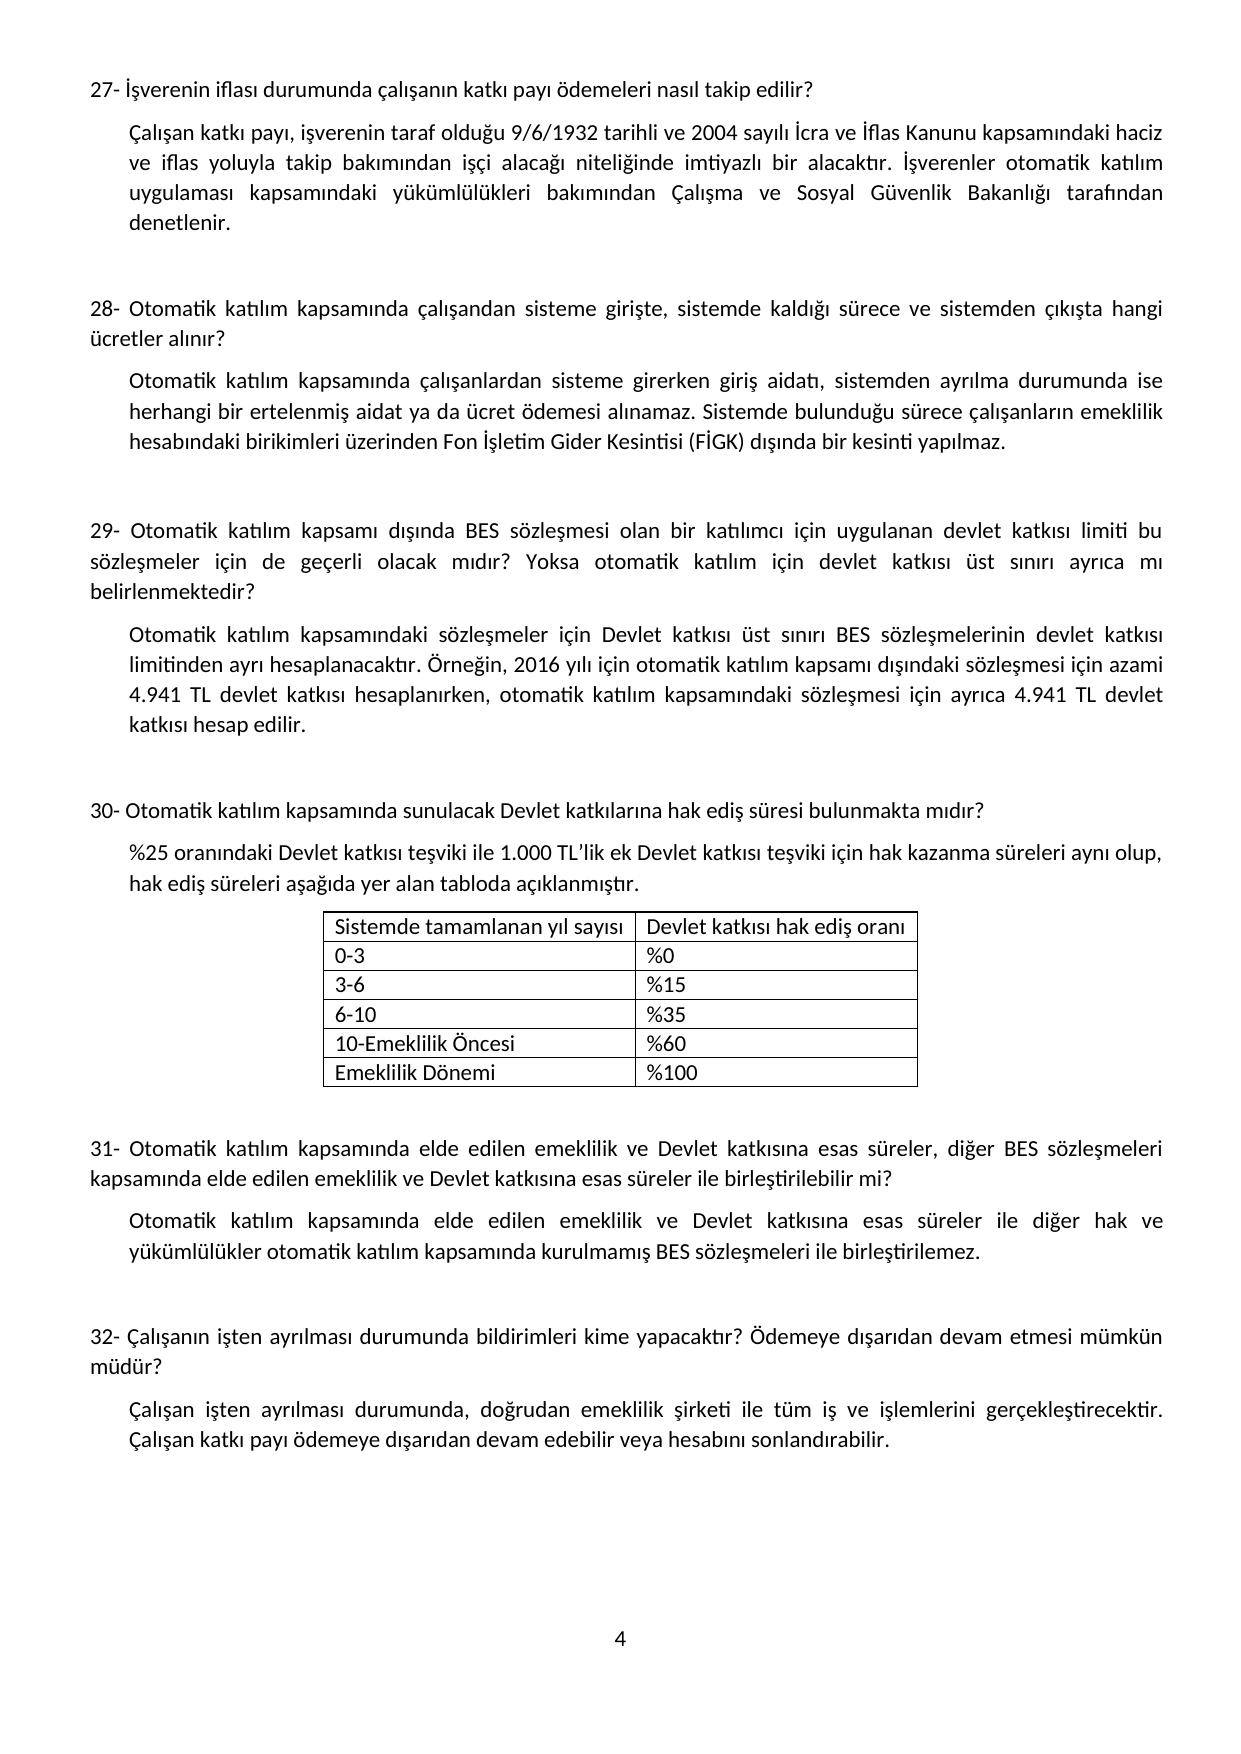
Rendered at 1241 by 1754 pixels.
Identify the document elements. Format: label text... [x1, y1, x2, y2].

table_cell Emeklilik Dönemi [324, 1058, 635, 1086]
text 27- İşverenin iflası durumunda çalışanın katkı payı ödemeleri nasıl takip edilir? [90, 75, 1165, 103]
table_cell %15 [636, 971, 917, 999]
table_cell %60 [636, 1029, 917, 1057]
table_cell %35 [636, 1000, 917, 1028]
text %25 oranındaki Devlet katkısı teşviki ile 1.000 TL’lik ek Devlet katkısı teşviki için hak kazanma süreleri aynı olup, hak ediş süreleri aşağıda yer alan tabloda açıklanmıştır. [129, 838, 1165, 897]
text 32- Çalışanın işten ayrılması durumunda bildirimleri kime yapacaktır? Ödemeye dışarıdan devam etmesi mümkün müdür? [90, 1322, 1165, 1381]
text 29- Otomatik katılım kapsamı dışında BES sözleşmesi olan bir katılımcı için uygulanan devlet katkısı limiti bu sözleşmeler için de geçerli olacak mıdır? Yoksa otomatik katılım için devlet katkısı üst sınırı ayrıca mı belirlenmektedir? [90, 517, 1165, 605]
text Çalışan işten ayrılması durumunda, doğrudan emeklilik şirketi ile tüm iş ve işlemlerini gerçekleştirecektir. Çalışan katkı payı ödemeye dışarıdan devam edebilir veya hesabını sonlandırabilir. [129, 1395, 1165, 1453]
text Otomatik katılım kapsamında elde edilen emeklilik ve Devlet katkısına esas süreler ile diğer hak ve yükümlülükler otomatik katılım kapsamında kurulmamış BES sözleşmeleri ile birleştirilemez. [129, 1207, 1165, 1265]
table_cell %0 [636, 942, 917, 969]
table_header Sistemde tamamlanan yıl sayısı [324, 913, 635, 941]
table_cell %100 [636, 1058, 917, 1086]
table_cell 0-3 [324, 942, 635, 969]
text 30- Otomatik katılım kapsamında sunulacak Devlet katkılarına hak ediş süresi bulunmakta mıdır? [90, 796, 1165, 824]
text Çalışan katkı payı, işverenin taraf olduğu 9/6/1932 tarihli ve 2004 sayılı İcra ve İflas Kanunu kapsamındaki haciz ve iflas yoluyla takip bakımından işçi alacağı niteliğinde imtiyazlı bir alacaktır. İşverenler otomatik katılım uygulaması kapsamındaki yükümlülükleri bakımından Çalışma ve Sosyal Güvenlik Bakanlığı tarafından denetlenir. [129, 118, 1165, 236]
table_cell 3-6 [324, 971, 635, 999]
table_header Devlet katkısı hak ediş oranı [636, 913, 917, 941]
text 31- Otomatik katılım kapsamında elde edilen emeklilik ve Devlet katkısına esas süreler, diğer BES sözleşmeleri kapsamında elde edilen emeklilik ve Devlet katkısına esas süreler ile birleştirilebilir mi? [90, 1134, 1165, 1192]
text Otomatik katılım kapsamındaki sözleşmeler için Devlet katkısı üst sınırı BES sözleşmelerinin devlet katkısı limitinden ayrı hesaplanacaktır. Örneğin, 2016 yılı için otomatik katılım kapsamı dışındaki sözleşmesi için azami 4.941 TL devlet katkısı hesaplanırken, otomatik katılım kapsamındaki sözleşmesi için ayrıca 4.941 TL devlet katkısı hesap edilir. [129, 620, 1165, 738]
table_cell 6-10 [324, 1000, 635, 1028]
text Otomatik katılım kapsamında çalışanlardan sisteme girerken giriş aidatı, sistemden ayrılma durumunda ise herhangi bir ertelenmiş aidat ya da ücret ödemesi alınamaz. Sistemde bulunduğu sürece çalışanların emeklilik hesabındaki birikimleri üzerinden Fon İşletim Gider Kesintisi (FİGK) dışında bir kesinti yapılmaz. [129, 367, 1165, 455]
table_cell 10-Emeklilik Öncesi [324, 1029, 635, 1057]
text 28- Otomatik katılım kapsamında çalışandan sisteme girişte, sistemde kaldığı sürece ve sistemden çıkışta hangi ücretler alınır? [90, 294, 1165, 352]
